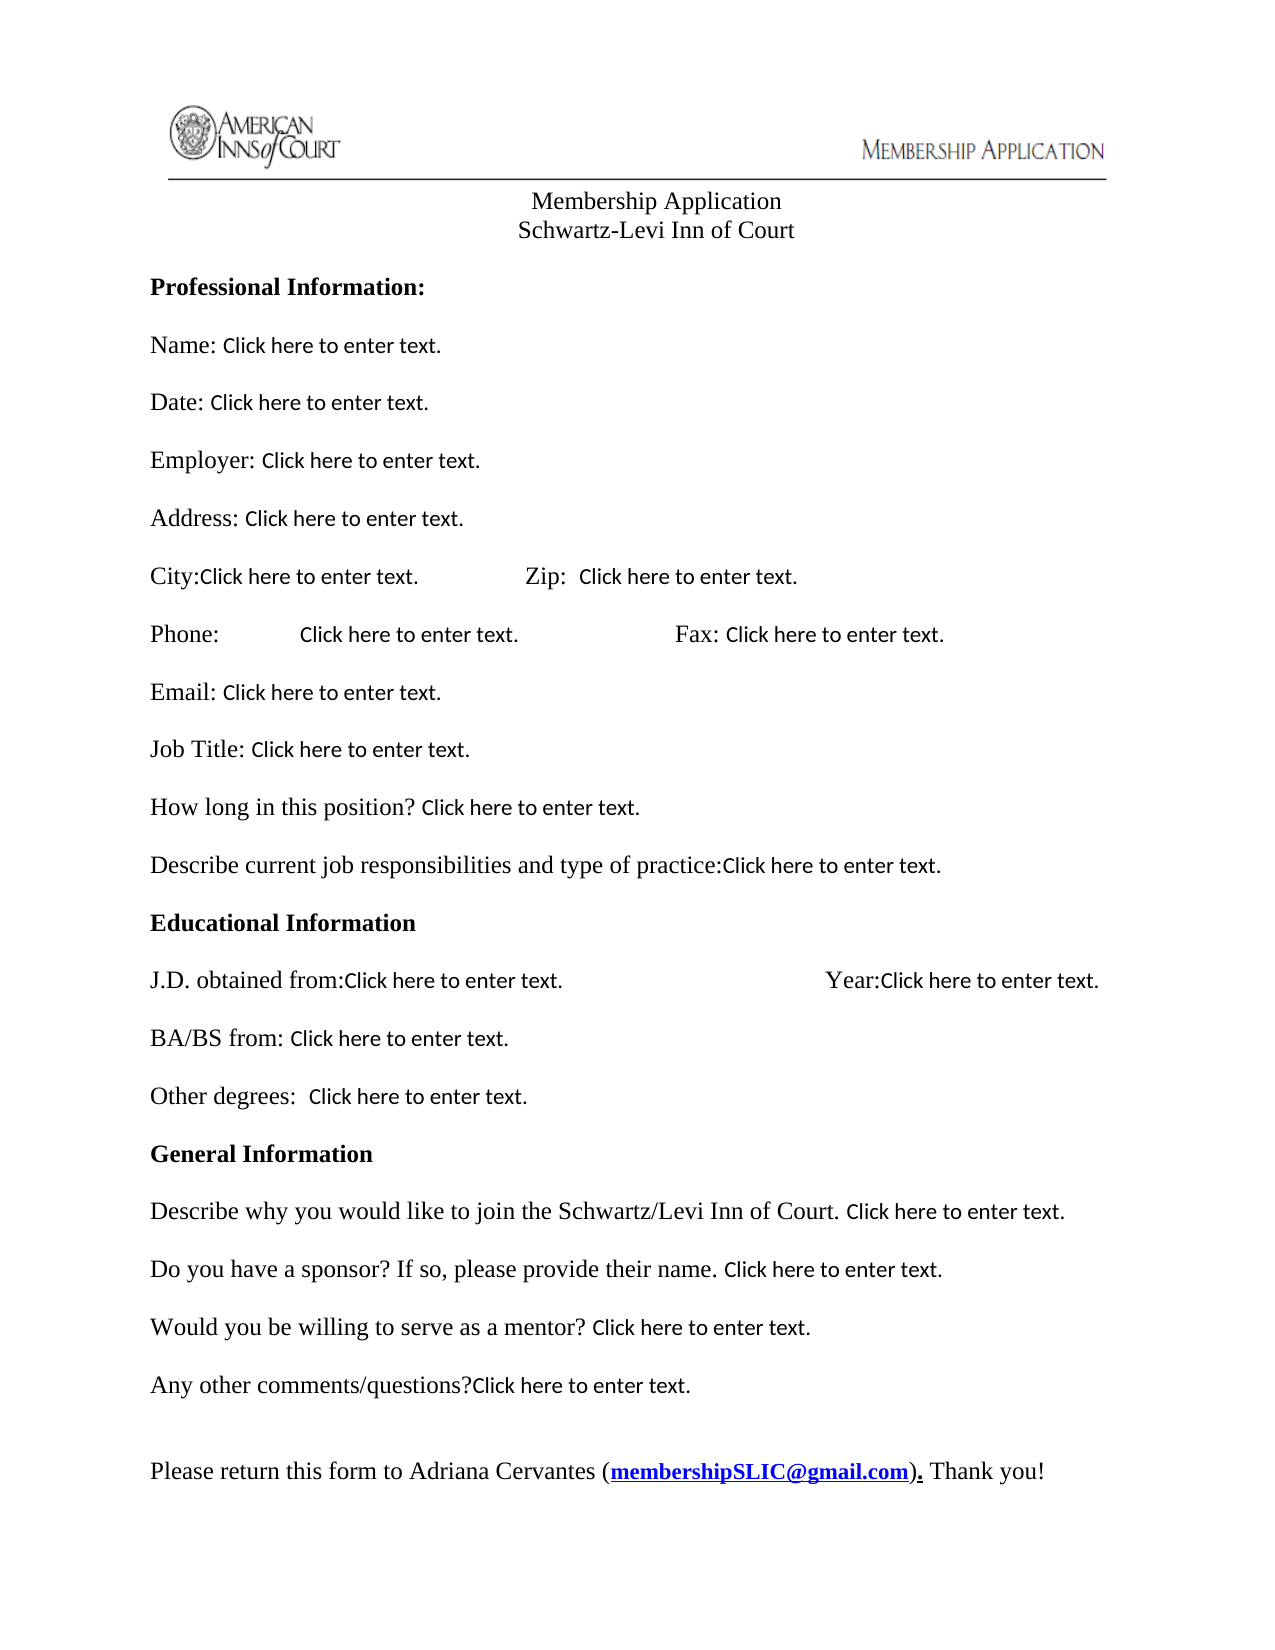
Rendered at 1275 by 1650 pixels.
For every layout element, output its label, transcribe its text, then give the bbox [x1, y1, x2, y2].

text Do you have a sponsor? If so, please provide their name. [150, 1254, 1162, 1283]
text Describe why you would like to join the Schwartz/Levi Inn of Court. [150, 1196, 1162, 1225]
text Schwartz-Levi Inn of Court [150, 215, 1162, 243]
text Please return this form to Adriana Cervantes (membershipSLIC@gmail.com). Thank you! [150, 1456, 1162, 1485]
text Address: [150, 503, 1162, 532]
text Other degrees: [150, 1081, 1162, 1110]
text Any other comments/questions? [150, 1370, 1162, 1399]
text Job Title: [150, 734, 1162, 763]
text Educational Information [150, 908, 1162, 937]
text Email: [150, 677, 1162, 706]
text J.D. obtained from: Year: [150, 965, 1162, 994]
text General Information [150, 1139, 1162, 1167]
text BA/BS from: [150, 1023, 1162, 1052]
text Membership Application [150, 186, 1162, 215]
text Name: [150, 330, 1162, 359]
text Employer: [150, 445, 1162, 474]
text How long in this position? [150, 792, 1162, 821]
text Describe current job responsibilities and type of practice: [150, 850, 1162, 879]
text Phone: Fax: [150, 619, 1162, 648]
text Professional Information: [150, 272, 1162, 301]
text Date: [150, 387, 1162, 417]
text Would you be willing to serve as a mentor? [150, 1312, 1162, 1341]
text City: Zip: [150, 561, 1162, 619]
